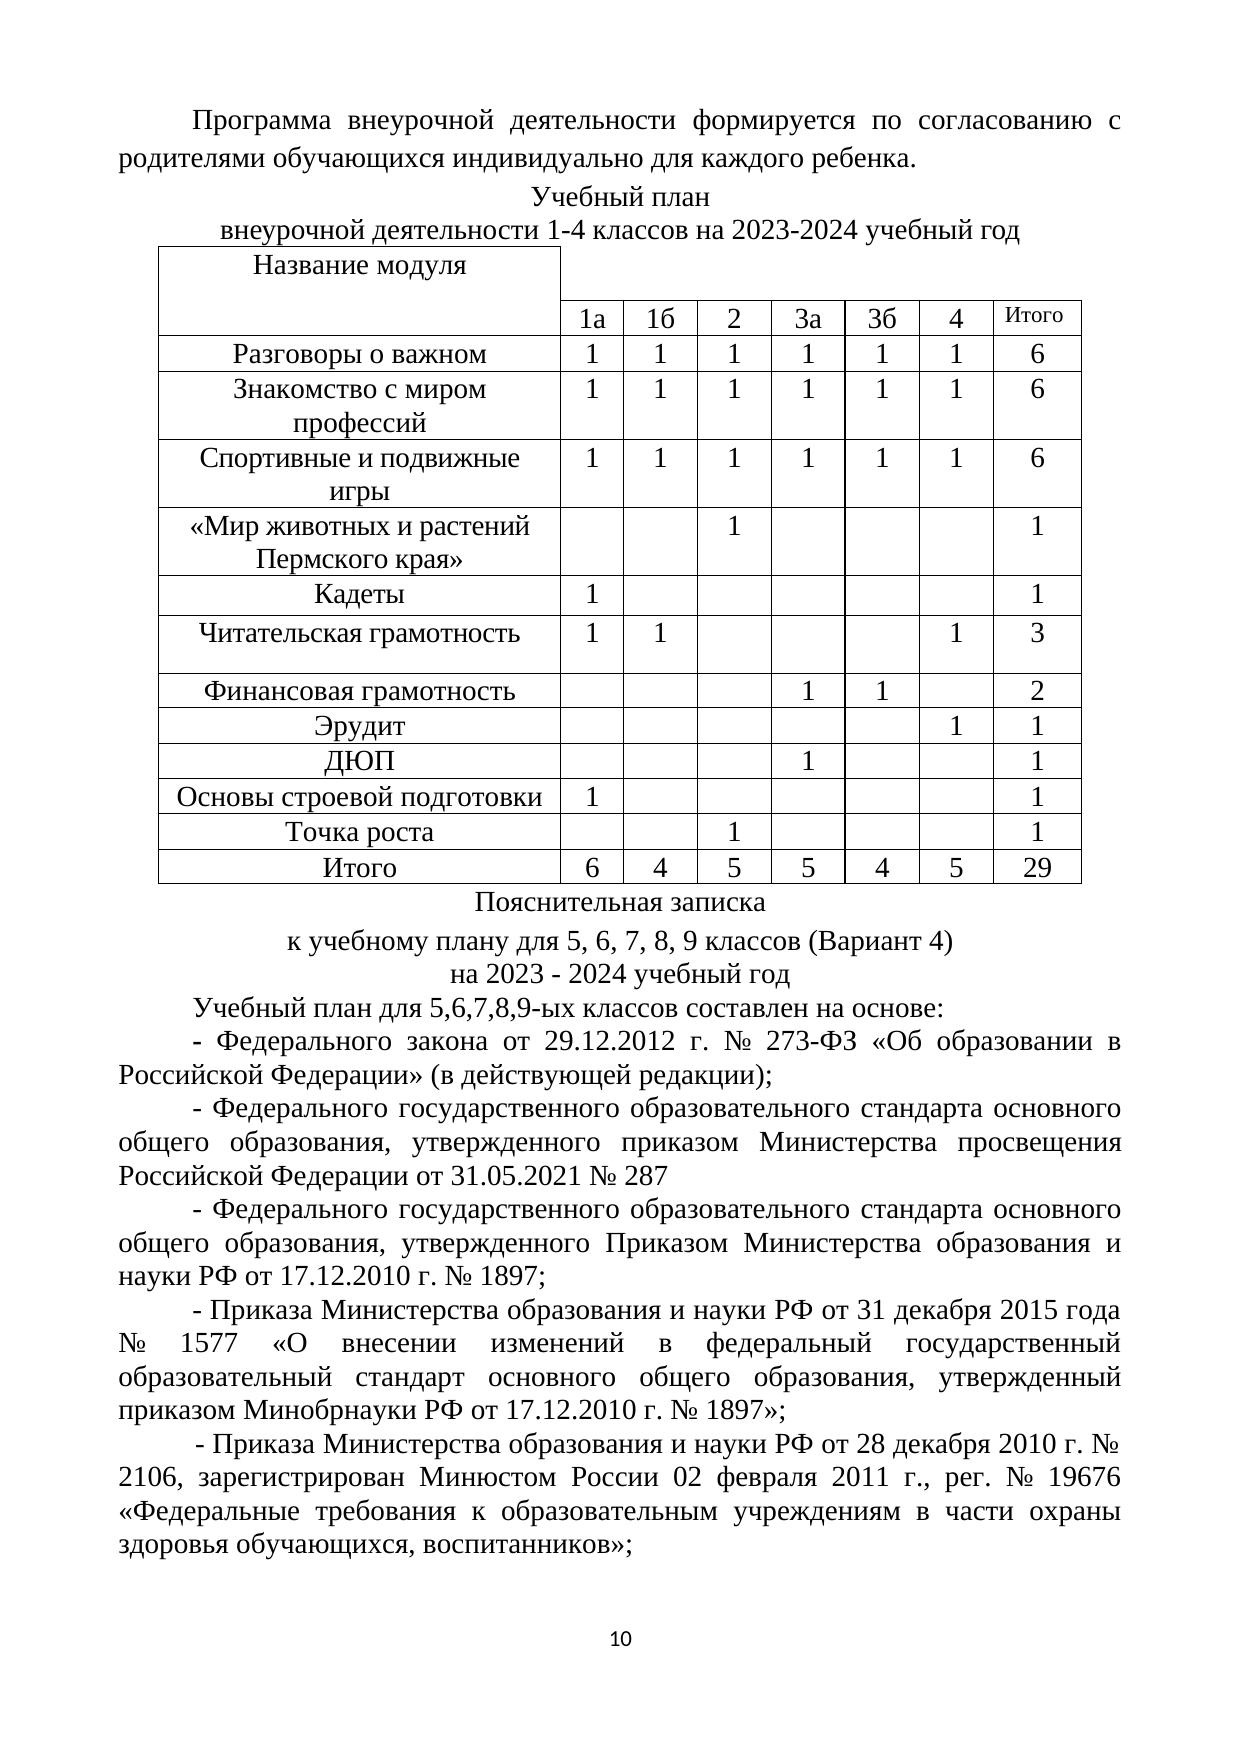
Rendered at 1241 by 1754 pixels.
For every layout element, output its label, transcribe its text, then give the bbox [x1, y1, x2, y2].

table_cell [698, 779, 771, 813]
table_cell [846, 508, 919, 575]
table_cell [624, 508, 697, 575]
table_cell 1 [698, 508, 771, 575]
subtitle Учебный план [118, 179, 1122, 212]
table_cell 1 [920, 372, 993, 439]
table_cell Точка роста [159, 814, 560, 849]
table_cell 6 [994, 440, 1081, 507]
table_cell 1 [624, 372, 697, 439]
table_cell 1 [772, 674, 844, 707]
table_cell 1 [624, 616, 697, 672]
table_cell 1 [920, 336, 993, 371]
table_cell 1 [624, 336, 697, 371]
table_cell Итого [994, 301, 1081, 335]
table_cell Читательская грамотность [159, 616, 560, 672]
table_cell ДЮП [159, 744, 560, 778]
table_cell 1 [920, 440, 993, 507]
table_cell 4 [846, 850, 919, 883]
table_cell 29 [994, 850, 1081, 883]
table_cell [846, 616, 919, 672]
table_cell 1а [561, 301, 623, 335]
table_cell [698, 576, 771, 614]
table_cell 2 [994, 674, 1081, 707]
table_cell [920, 814, 993, 849]
subtitle внеурочной деятельности 1-4 классов на 2023-2024 учебный год [118, 212, 1122, 246]
text Программа внеурочной деятельности формируется по согласованию с родителями обучающихся индивидуально для каждого ребенка. [118, 102, 1122, 174]
table_cell [561, 744, 623, 778]
table_cell 1 [624, 440, 697, 507]
table_cell Финансовая грамотность [159, 674, 560, 707]
table_cell 1б [624, 301, 697, 335]
table_cell [772, 508, 844, 575]
table_cell [624, 814, 697, 849]
table_cell [772, 616, 844, 672]
table_cell 5 [920, 850, 993, 883]
table_cell [920, 744, 993, 778]
table_cell [920, 508, 993, 575]
table_cell 1 [772, 744, 844, 778]
table_cell 1 [994, 744, 1081, 778]
table_cell [846, 708, 919, 742]
table_cell 1 [561, 616, 623, 672]
table_cell 5 [772, 850, 844, 883]
table_cell [772, 779, 844, 813]
table_cell 5 [698, 850, 771, 883]
table_cell Эрудит [159, 708, 560, 742]
table_cell 1 [561, 576, 623, 614]
table_cell [846, 576, 919, 614]
text Пояснительная записка [118, 884, 1122, 918]
table_cell 4 [920, 301, 993, 335]
table_cell 1 [561, 440, 623, 507]
text - Федерального государственного образовательного стандарта основного общего образования, утвержденного приказом Министерства просвещения Российской Федерации от 31.05.2021 № 287 [118, 1091, 1122, 1191]
table_cell [624, 674, 697, 707]
table_cell [561, 674, 623, 707]
text на 2023 - 2024 учебный год [118, 956, 1122, 990]
table_cell [624, 708, 697, 742]
table_cell 3 [994, 616, 1081, 672]
text Учебный план для 5,6,7,8,9-ых классов составлен на основе: [118, 990, 1122, 1023]
table_cell 1 [994, 576, 1081, 614]
table_cell 1 [561, 372, 623, 439]
table_cell [920, 779, 993, 813]
table_cell [561, 814, 623, 849]
table_cell «Мир животных и растений Пермского края» [159, 508, 560, 575]
table_cell 1 [772, 336, 844, 371]
table_cell [846, 779, 919, 813]
table_cell 1 [920, 708, 993, 742]
table_cell Разговоры о важном [159, 336, 560, 371]
table_cell [698, 708, 771, 742]
table_cell 1 [772, 372, 844, 439]
table_cell [624, 779, 697, 813]
table_cell Основы строевой подготовки [159, 779, 560, 813]
table_cell 1 [920, 616, 993, 672]
table_cell Знакомство с миром профессий [159, 372, 560, 439]
table_cell 1 [994, 814, 1081, 849]
table_cell 1 [846, 336, 919, 371]
table_cell 1 [698, 336, 771, 371]
table_cell 6 [561, 850, 623, 883]
table_cell 1 [994, 508, 1081, 575]
table_cell [698, 744, 771, 778]
table_cell 1 [846, 674, 919, 707]
table_cell [772, 814, 844, 849]
table_cell [920, 576, 993, 614]
table_cell 1 [698, 372, 771, 439]
table_cell 1 [561, 336, 623, 371]
table_cell [698, 616, 771, 672]
table_cell 1 [772, 440, 844, 507]
table_cell 1 [561, 779, 623, 813]
table_cell 1 [994, 779, 1081, 813]
table_cell 1 [698, 440, 771, 507]
table_cell Спортивные и подвижные игры [159, 440, 560, 507]
table_cell [561, 708, 623, 742]
table_cell [772, 708, 844, 742]
table_cell [772, 576, 844, 614]
table_cell 2 [698, 301, 771, 335]
table_cell Итого [159, 850, 560, 883]
table_cell [624, 744, 697, 778]
text к учебному плану для 5, 6, 7, 8, 9 классов (Вариант 4) [118, 923, 1122, 956]
table_cell 1 [846, 440, 919, 507]
table_cell 1 [994, 708, 1081, 742]
text - Приказа Министерства образования и науки РФ от 31 декабря 2015 года № 1577 «О внесении изменений в федеральный государственный образовательный стандарт основного общего образования, утвержденный приказом Минобрнауки РФ от 17.12.2010 г. № 1897»; [118, 1292, 1122, 1426]
table_header Название модуля [159, 247, 560, 335]
table_cell 6 [994, 336, 1081, 371]
table_cell 1 [846, 372, 919, 439]
table_cell 6 [994, 372, 1081, 439]
table_cell [698, 674, 771, 707]
table_cell 4 [624, 850, 697, 883]
table_cell [846, 814, 919, 849]
table_cell [561, 508, 623, 575]
table_cell [920, 674, 993, 707]
table_cell 3а [772, 301, 844, 335]
table_cell 1 [698, 814, 771, 849]
text - Приказа Министерства образования и науки РФ от 28 декабря 2010 г. № 2106, зарегистрирован Минюстом России 02 февраля 2011 г., рег. № 19676 «Федеральные требования к образовательным учреждениям в части охраны здоровья обучающихся, воспитанников»; [118, 1426, 1122, 1560]
table_cell 3б [846, 301, 919, 335]
table_cell Кадеты [159, 576, 560, 614]
table_cell [624, 576, 697, 614]
text - Федерального закона от 29.12.2012 г. № 273-ФЗ «Об образовании в Российской Федерации» (в действующей редакции); [118, 1023, 1122, 1091]
text - Федерального государственного образовательного стандарта основного общего образования, утвержденного Приказом Министерства образования и науки РФ от 17.12.2010 г. № 1897; [118, 1191, 1122, 1292]
table_cell [846, 744, 919, 778]
